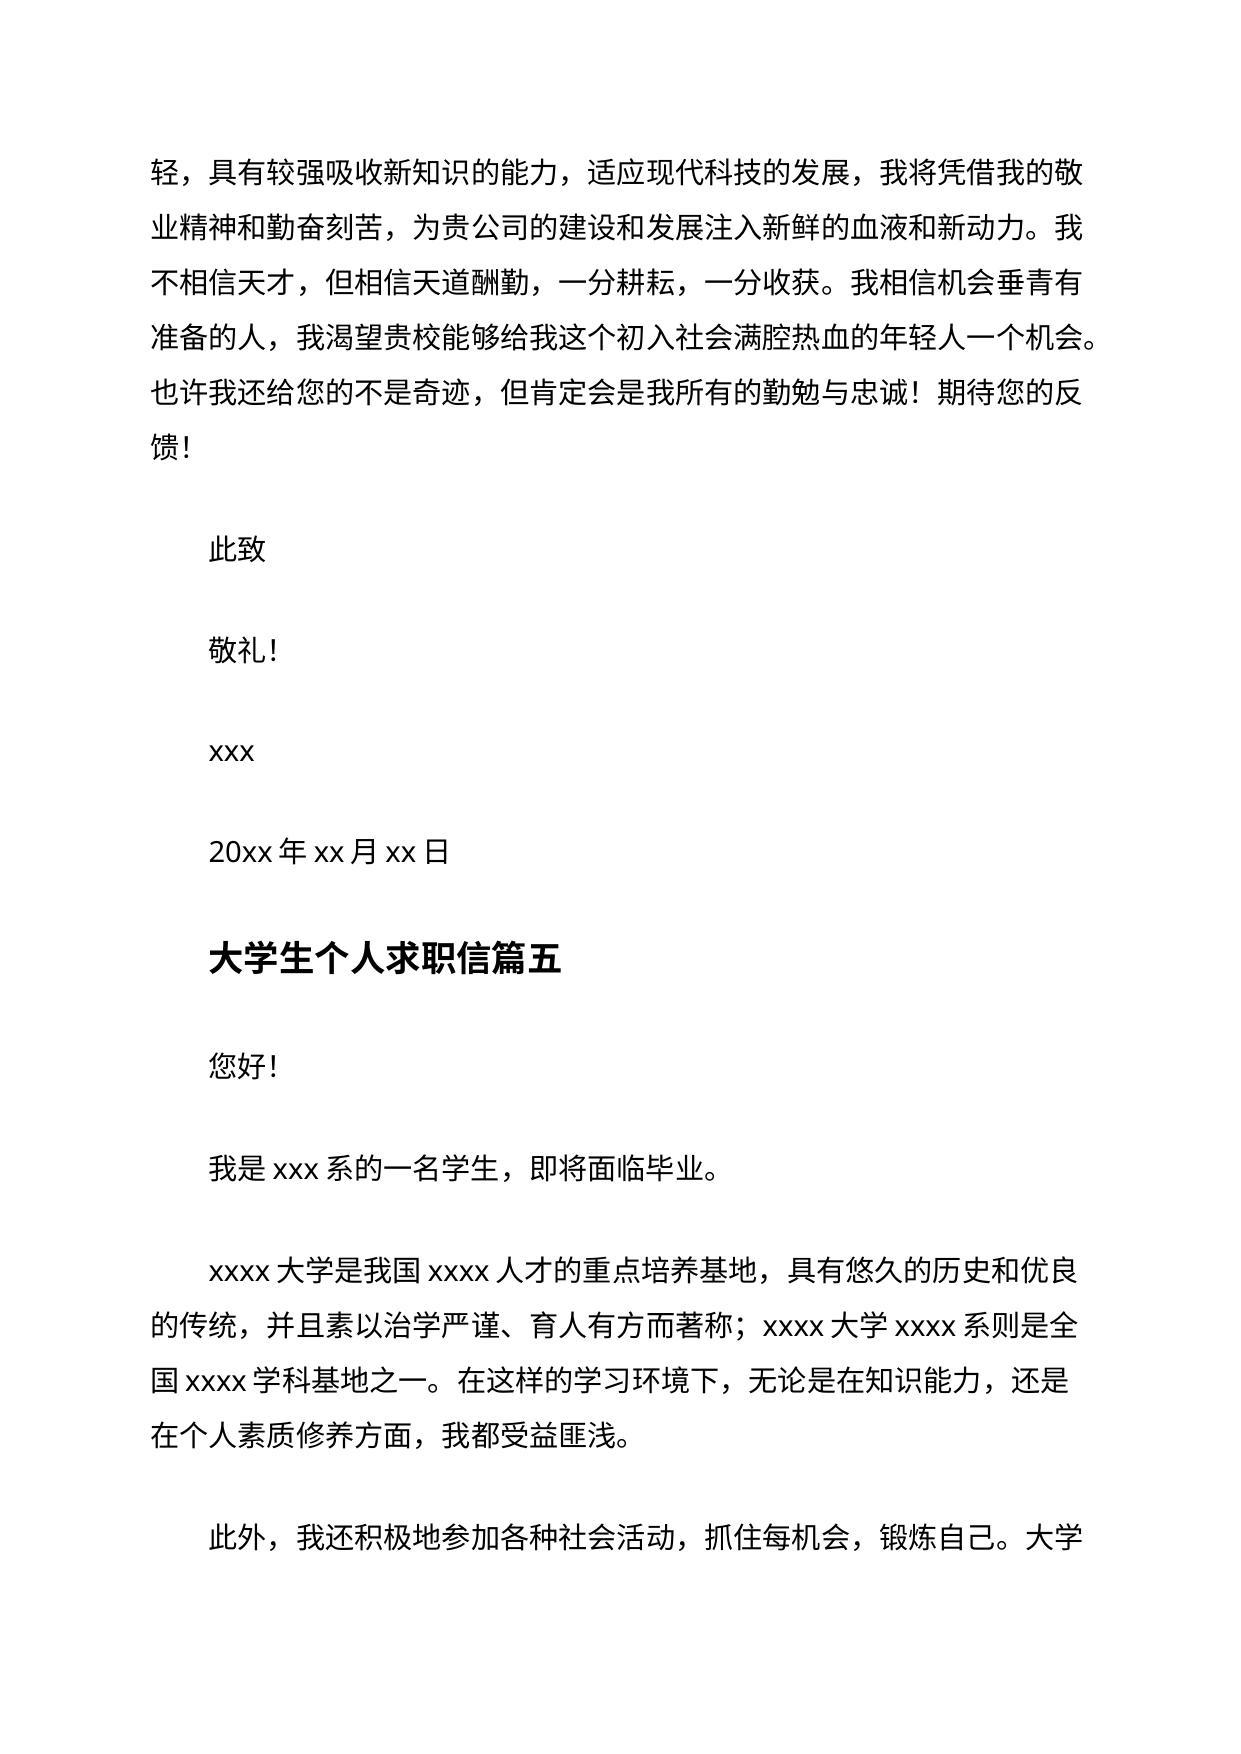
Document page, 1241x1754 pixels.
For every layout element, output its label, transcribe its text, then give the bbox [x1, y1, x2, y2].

text 您好！ [150, 1044, 1090, 1086]
text 敬礼！ [150, 628, 1090, 670]
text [150, 1514, 1090, 1556]
text xxxx大学是我国xxxx人才的重点培养基地，具有悠久的历史和优良的传统，并且素以治学严谨、育人有方而著称；xxxx大学xxxx系则是全国xxxx学科基地之一。在这样的学习环境下，无论是在知识能力，还是在个人素质修养方面，我都受益匪浅。 [150, 1247, 1090, 1455]
text 20xx年xx月xx日 [150, 828, 1090, 871]
text 我是xxx系的一名学生，即将面临毕业。 [150, 1145, 1090, 1188]
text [150, 150, 1090, 467]
text 大学生个人求职信篇五 [150, 930, 1090, 981]
text xxx [150, 730, 1090, 769]
text 此致 [150, 526, 1090, 568]
